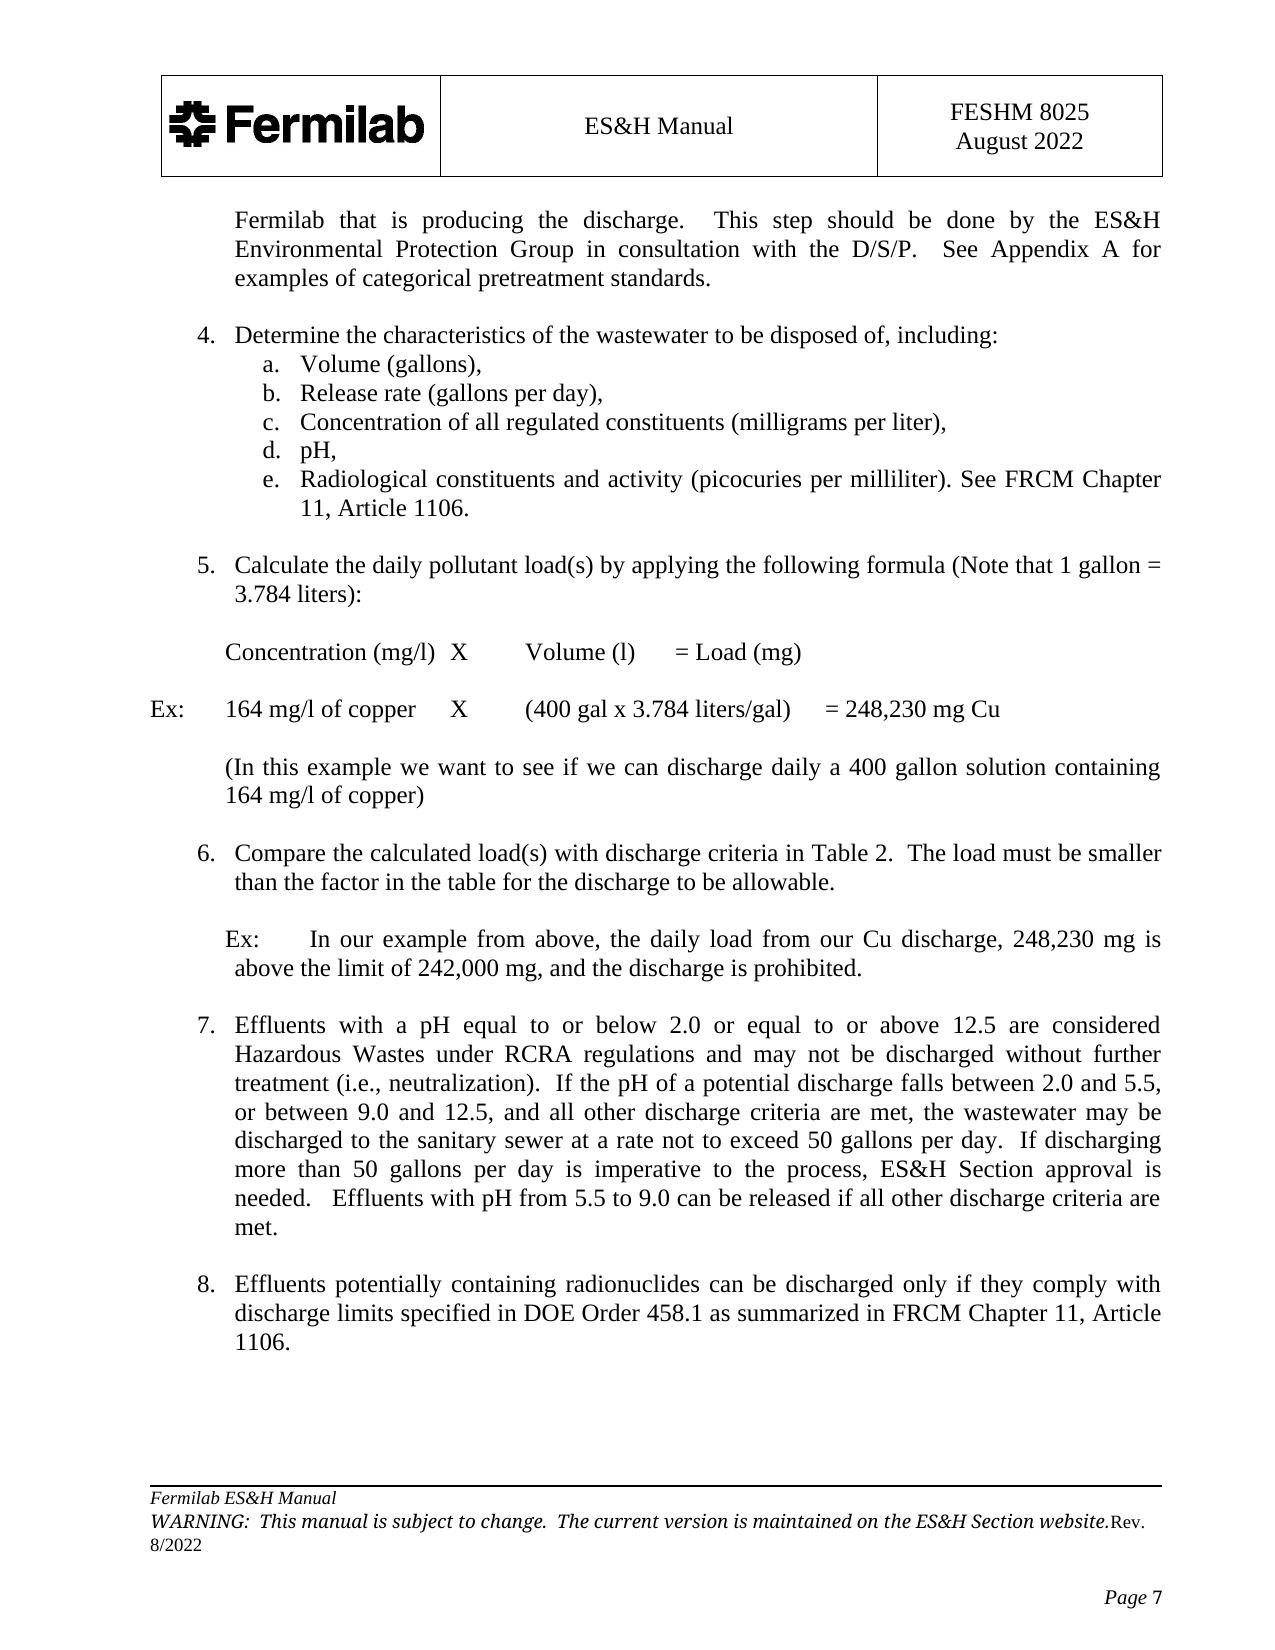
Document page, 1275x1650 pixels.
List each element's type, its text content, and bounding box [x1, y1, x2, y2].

list Effluents with a pH equal to or below 2.0 or equal to or above 12.5 are considered Hazardous Wastes under RCRA regulations and may not be discharged without further treatment (i.e., neutralization). If the pH of a potential discharge falls between 2.0 and 5.5, or between 9.0 and 12.5, and all other discharge criteria are met, the wastewater may be discharged to the sanitary sewer at a rate not to exceed 50 gallons per day. If discharging more than 50 gallons per day is imperative to the process, ES&H Section approval is needed. Effluents with pH from 5.5 to 9.0 can be released if all other discharge criteria are met. [197, 1010, 1162, 1240]
text (In this example we want to see if we can discharge daily a 400 gallon solution containing 164 mg/l of copper) [150, 752, 1162, 809]
text Ex: In our example from above, the daily load from our Cu discharge, 248,230 mg is above the limit of 242,000 mg, and the discharge is prohibited. [225, 924, 1162, 982]
list Radiological constituents and activity (picocuries per milliliter). See FRCM Chapter 11, Article 1106. [262, 464, 1162, 522]
list Concentration of all regulated constituents (milligrams per liter), [262, 407, 1162, 435]
list pH, [262, 435, 1162, 464]
list Compare the calculated load(s) with discharge criteria in Table 2. The load must be smaller than the factor in the table for the discharge to be allowable. [197, 838, 1162, 895]
list Calculate the daily pollutant load(s) by applying the following formula (Note that 1 gallon = 3.784 liters): [197, 550, 1162, 608]
picture [169, 101, 424, 147]
text Concentration (mg/l) X Volume (l) = Load (mg) [150, 637, 1162, 665]
list Volume (gallons), [262, 349, 1162, 378]
list Release rate (gallons per day), [262, 378, 1162, 407]
list Effluents potentially containing radionuclides can be discharged only if they comply with discharge limits specified in DOE Order 458.1 as summarized in FRCM Chapter 11, Article 1106. [197, 1269, 1162, 1355]
list Determine the characteristics of the wastewater to be disposed of, including: [197, 320, 1162, 349]
text Ex: 164 mg/l of copper X (400 gal x 3.784 liters/gal) = 248,230 mg Cu [150, 694, 1162, 723]
